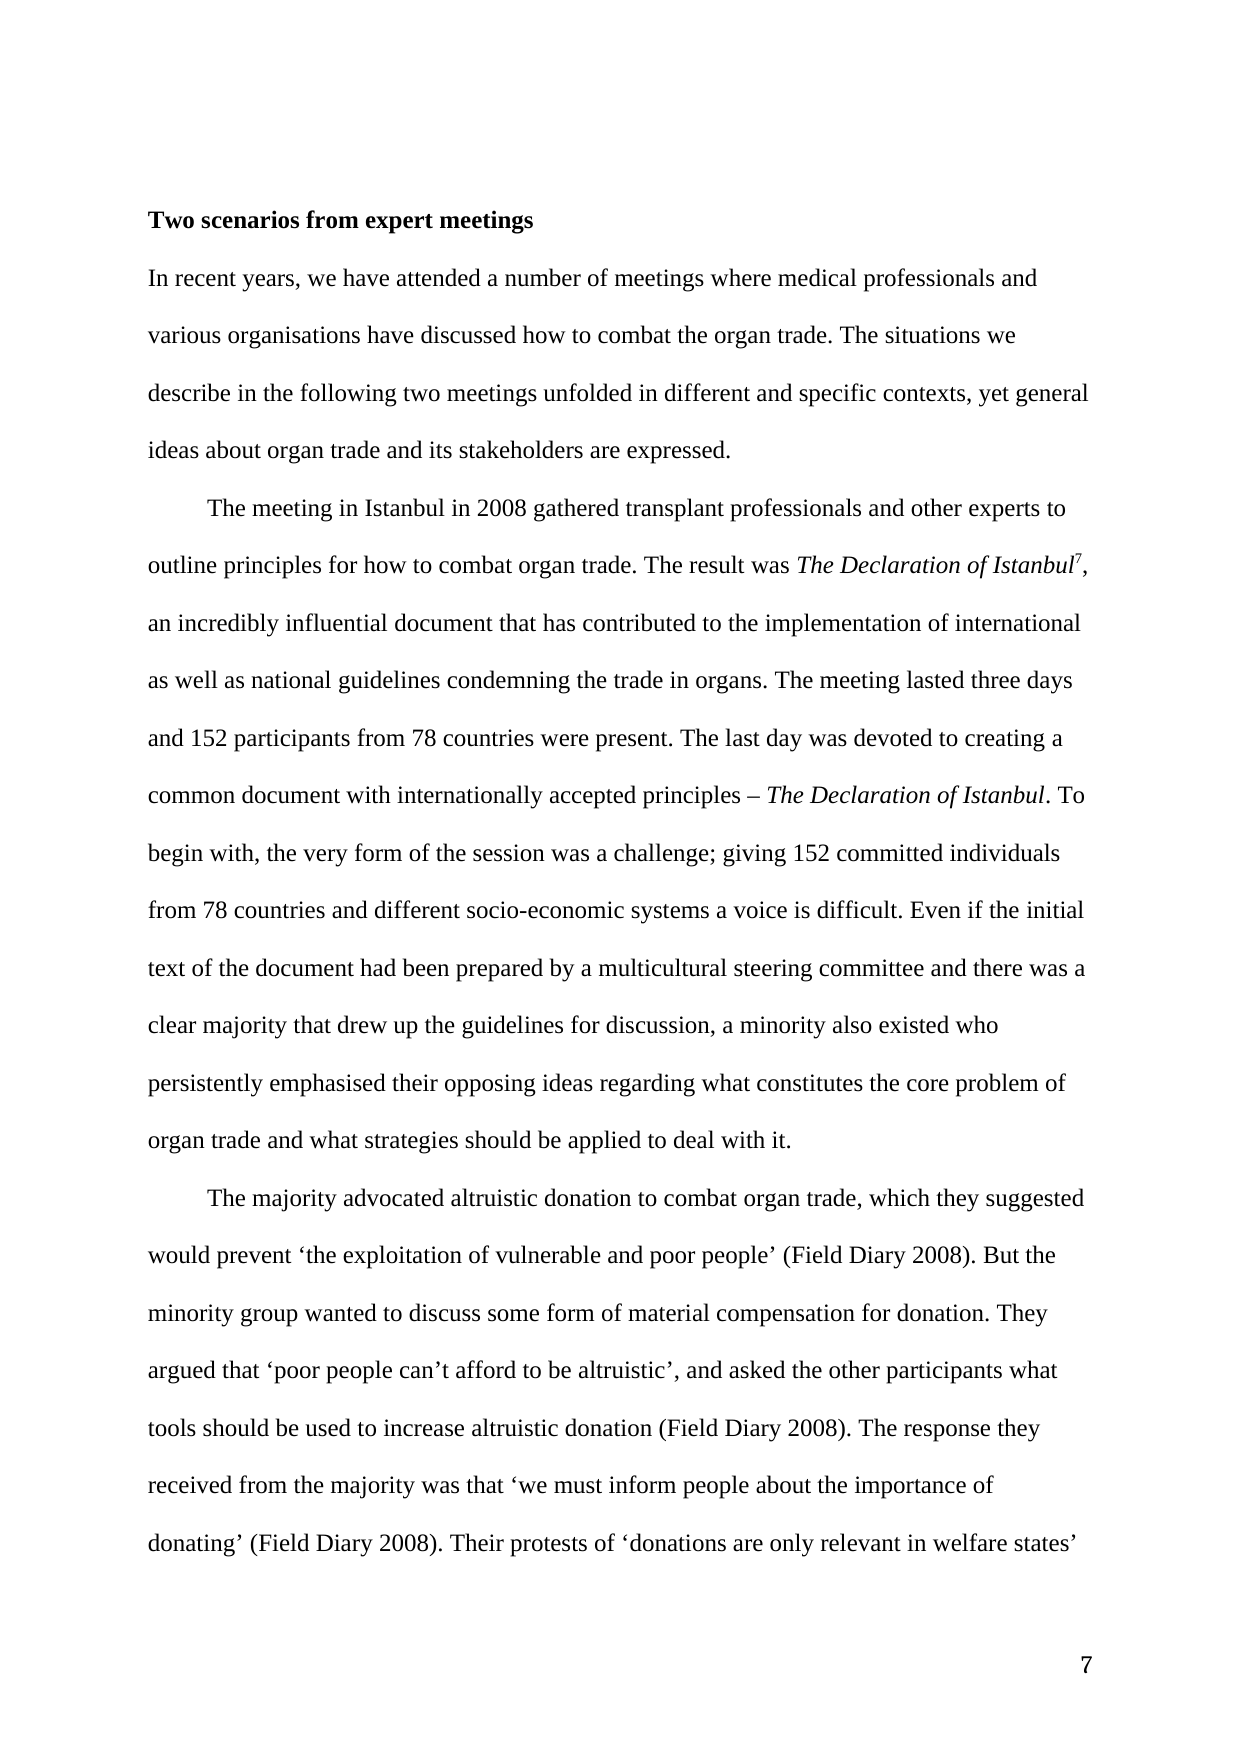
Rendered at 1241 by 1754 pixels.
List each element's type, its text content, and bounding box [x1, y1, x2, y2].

text The meeting in Istanbul in 2008 gathered transplant professionals and other experts to outline principles for how to combat organ trade. The result was The Declaration of Istanbul, an incredibly influential document that has contributed to the implementation of international as well as national guidelines condemning the trade in organs. The meeting lasted three days and 152 participants from 78 countries were present. The last day was devoted to creating a common document with internationally accepted principles – The Declaration of Istanbul. To begin with, the very form of the session was a challenge; giving 152 committed individuals from 78 countries and different socio-economic systems a voice is difficult. Even if the initial text of the document had been prepared by a multicultural steering committee and there was a clear majority that drew up the guidelines for discussion, a minority also existed who persistently emphasised their opposing ideas regarding what constitutes the core problem of organ trade and what strategies should be applied to deal with it. [148, 493, 1092, 1154]
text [148, 1183, 1092, 1556]
text In recent years, we have attended a number of meetings where medical professionals and various organisations have discussed how to combat the organ trade. The situations we describe in the following two meetings unfolded in different and specific contexts, yet general ideas about organ trade and its stakeholders are expressed. [148, 263, 1092, 464]
text Two scenarios from expert meetings [148, 205, 1092, 234]
